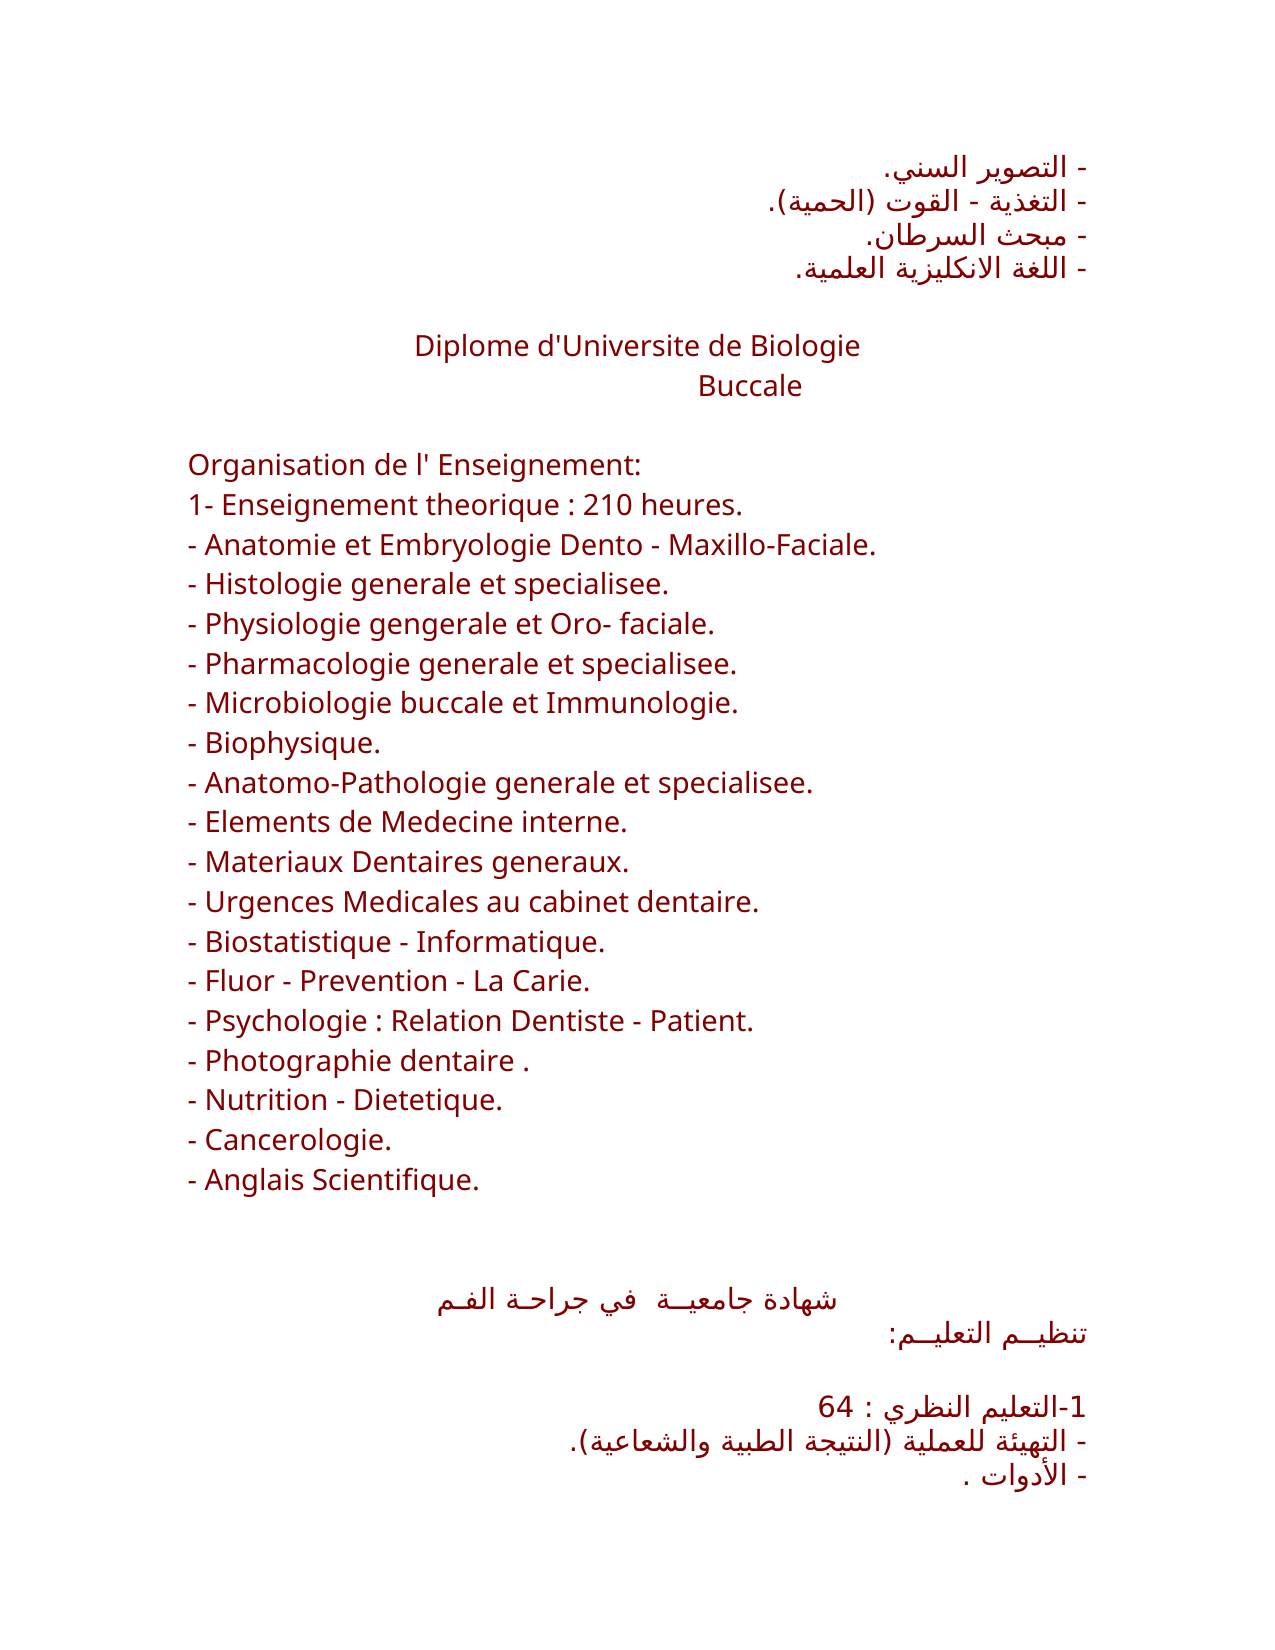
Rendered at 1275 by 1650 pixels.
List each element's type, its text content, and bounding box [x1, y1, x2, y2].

text - Photographie dentaire . [187, 1040, 1087, 1079]
text - Anatomie et Embryologie Dento - Maxillo-Faciale. [187, 524, 1087, 564]
text - Physiologie gengerale et Oro- faciale. [187, 603, 1087, 643]
text - Anatomo-Pathologie generale et specialisee. [187, 762, 1087, 802]
text - Urgences Medicales au cabinet dentaire. [187, 881, 1087, 921]
text - مبحث السرطان. [187, 218, 1087, 252]
text 1- Enseignement theorique : 210 heures. [187, 484, 1087, 524]
text - Biostatistique - Informatique. [187, 921, 1087, 961]
text Organisation de l' Enseignement: [187, 444, 1087, 484]
text - Fluor - Prevention - La Carie. [187, 961, 1087, 1000]
text - Elements de Medecine interne. [187, 802, 1087, 841]
text - التهيئة للعملية (النتيجة الطبية والشعاعية). [187, 1424, 1087, 1458]
text - Pharmacologie generale et specialisee. [187, 643, 1087, 683]
text Diplome d'Universite de Biologie [187, 326, 1087, 365]
text - التغذية - القوت (الحمية). [187, 184, 1087, 218]
text - Microbiologie buccale et Immunologie. [187, 683, 1087, 722]
text - Histologie generale et specialisee. [187, 564, 1087, 603]
text - Biophysique. [187, 722, 1087, 762]
text - Cancerologie. [187, 1119, 1087, 1159]
text - اللغة الانكليزية العلمية. [187, 252, 1087, 286]
text 1-التعليم النظري : 64 [187, 1390, 1087, 1424]
text - Anglais Scientifique. [187, 1159, 1087, 1199]
text - Nutrition - Dietetique. [187, 1079, 1087, 1119]
text - التصوير السني. [187, 150, 1087, 184]
text شهادة جامعيــة في جراحـة الفـم [187, 1283, 1087, 1317]
text - Materiaux Dentaires generaux. [187, 841, 1087, 881]
text - Psychologie : Relation Dentiste - Patient. [187, 1000, 1087, 1040]
text - الأدوات . [187, 1458, 1087, 1492]
text Buccale [187, 365, 1087, 405]
text تنظيــم التعليــم: [187, 1317, 1087, 1351]
